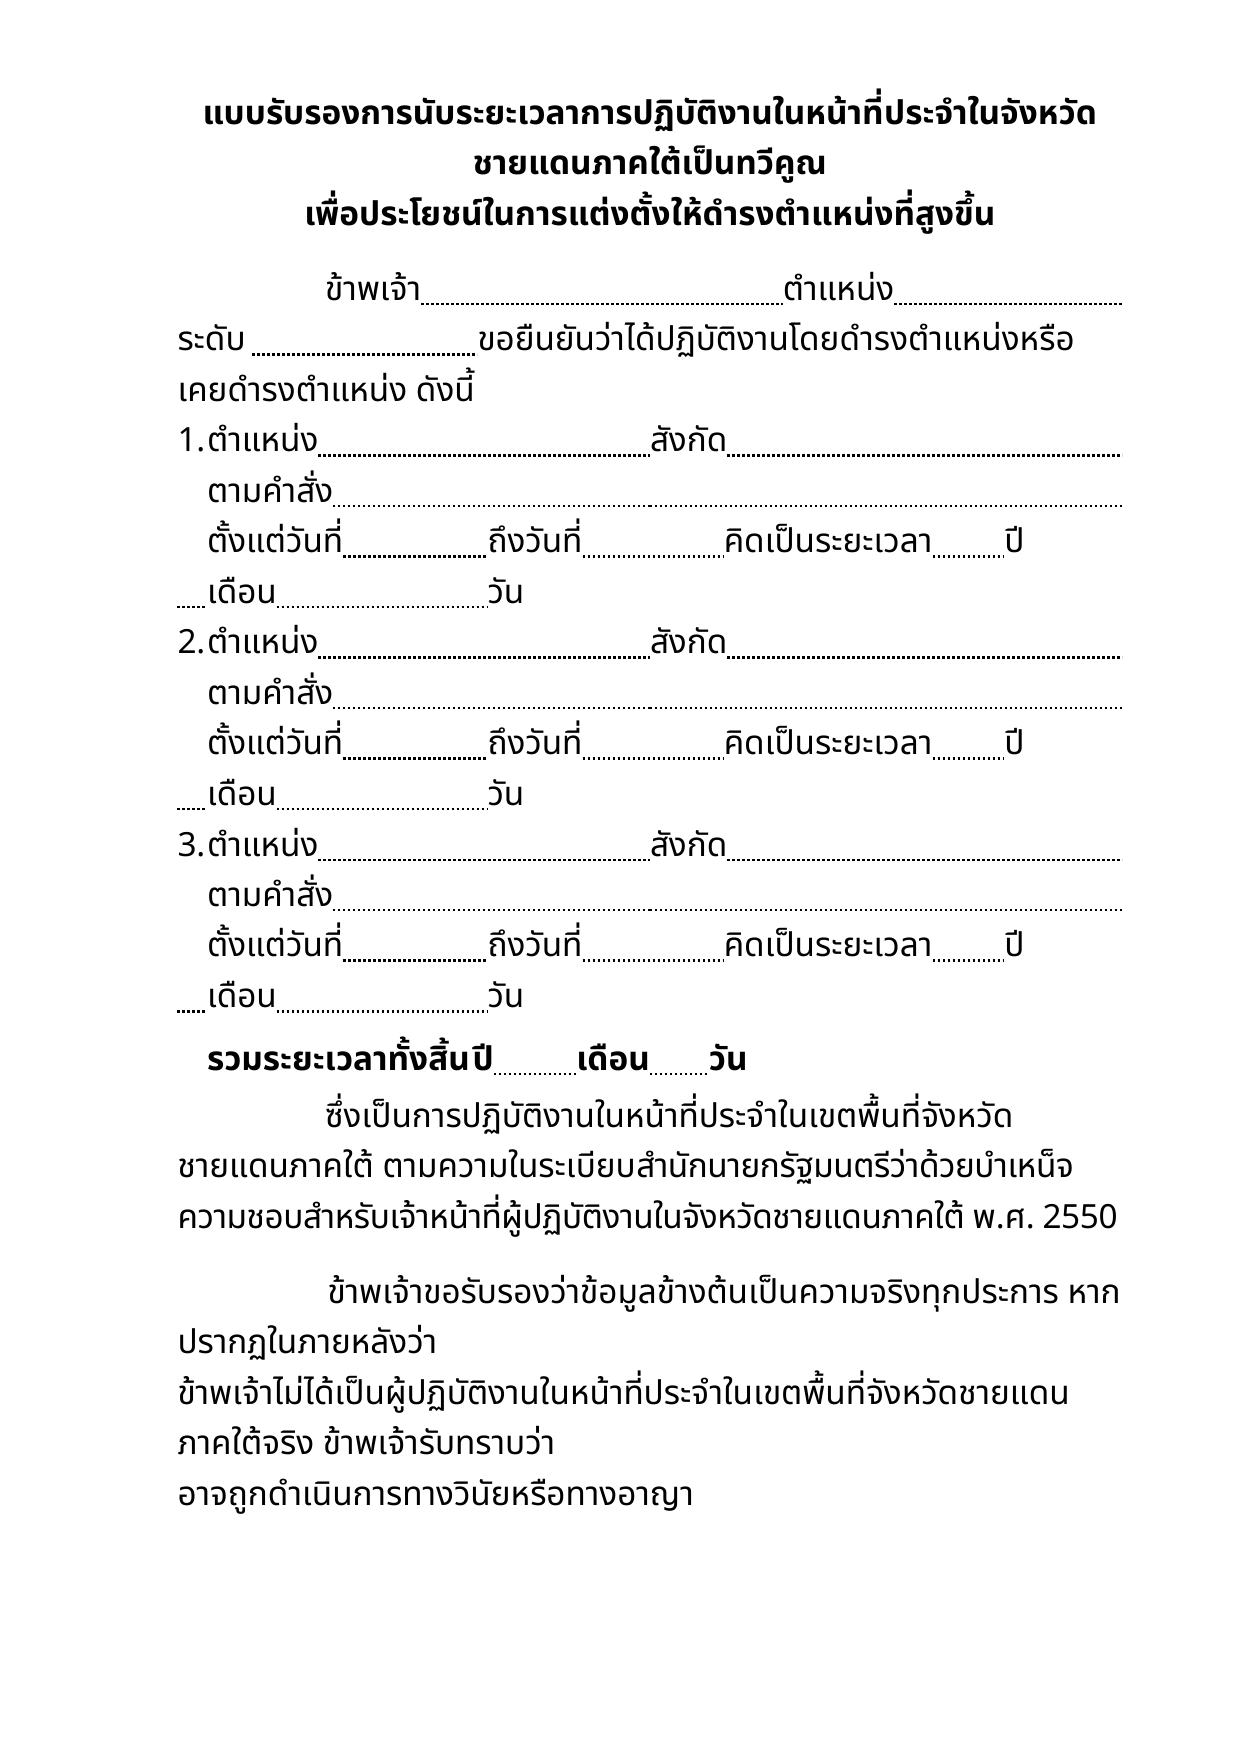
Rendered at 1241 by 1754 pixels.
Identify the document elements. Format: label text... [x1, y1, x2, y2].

text ตั้งแต่วันที่ ถึงวันที่ คิดเป็นระยะเวลา ปี เดือน วัน [177, 719, 1122, 820]
text ตั้งแต่วันที่ ถึงวันที่ คิดเป็นระยะเวลา ปี เดือน วัน [177, 517, 1122, 618]
text 2. ตำแหน่ง สังกัด [177, 618, 1122, 669]
text ซึ่งเป็นการปฏิบัติงานในหน้าที่ประจำในเขตพื้นที่จังหวัดชายแดนภาคใต้ ตามความในระเบียบสำนักนายกรัฐมนตรีว่าด้วยบำเหน็จความชอบสำหรับเจ้าหน้าที่ผู้ปฏิบัติงานในจังหวัดชายแดนภาคใต้ พ.ศ. 2550 [177, 1092, 1122, 1243]
text 1. ตำแหน่ง สังกัด [177, 416, 1122, 467]
text ตามคำสั่ง [177, 871, 1122, 921]
text 3. ตำแหน่ง สังกัด [177, 820, 1122, 871]
text ข้าพเจ้า ตำแหน่ง [177, 265, 1122, 315]
text ตามคำสั่ง [177, 669, 1122, 719]
text ข้าพเจ้าขอรับรองว่าข้อมูลข้างต้นเป็นความจริงทุกประการ หากปรากฏในภายหลังว่า ข้าพเจ้าไม่ได้เป็นผู้ปฏิบัติงานในหน้าที่ประจำในเขตพื้นที่จังหวัดชายแดนภาคใต้จริง ข้าพเจ้ารับทราบว่า อาจถูกดำเนินการทางวินัยหรือทางอาญา [177, 1268, 1122, 1520]
text รวมระยะเวลาทั้งสิ้น ปี เดือน วัน [177, 1035, 1122, 1085]
text เพื่อประโยชน์ในการแต่งตั้งให้ดำรงตำแหน่งที่สูงขึ้น [177, 189, 1122, 240]
text ระดับ ขอยืนยันว่าได้ปฏิบัติงานโดยดำรงตำแหน่งหรือเคยดำรงตำแหน่ง ดังนี้ [177, 315, 1122, 416]
text แบบรับรองการนับระยะเวลาการปฏิบัติงานในหน้าที่ประจำในจังหวัดชายแดนภาคใต้เป็นทวีคูณ [177, 89, 1122, 189]
text ตั้งแต่วันที่ ถึงวันที่ คิดเป็นระยะเวลา ปี เดือน วัน [177, 921, 1122, 1022]
text ตามคำสั่ง [177, 467, 1122, 517]
